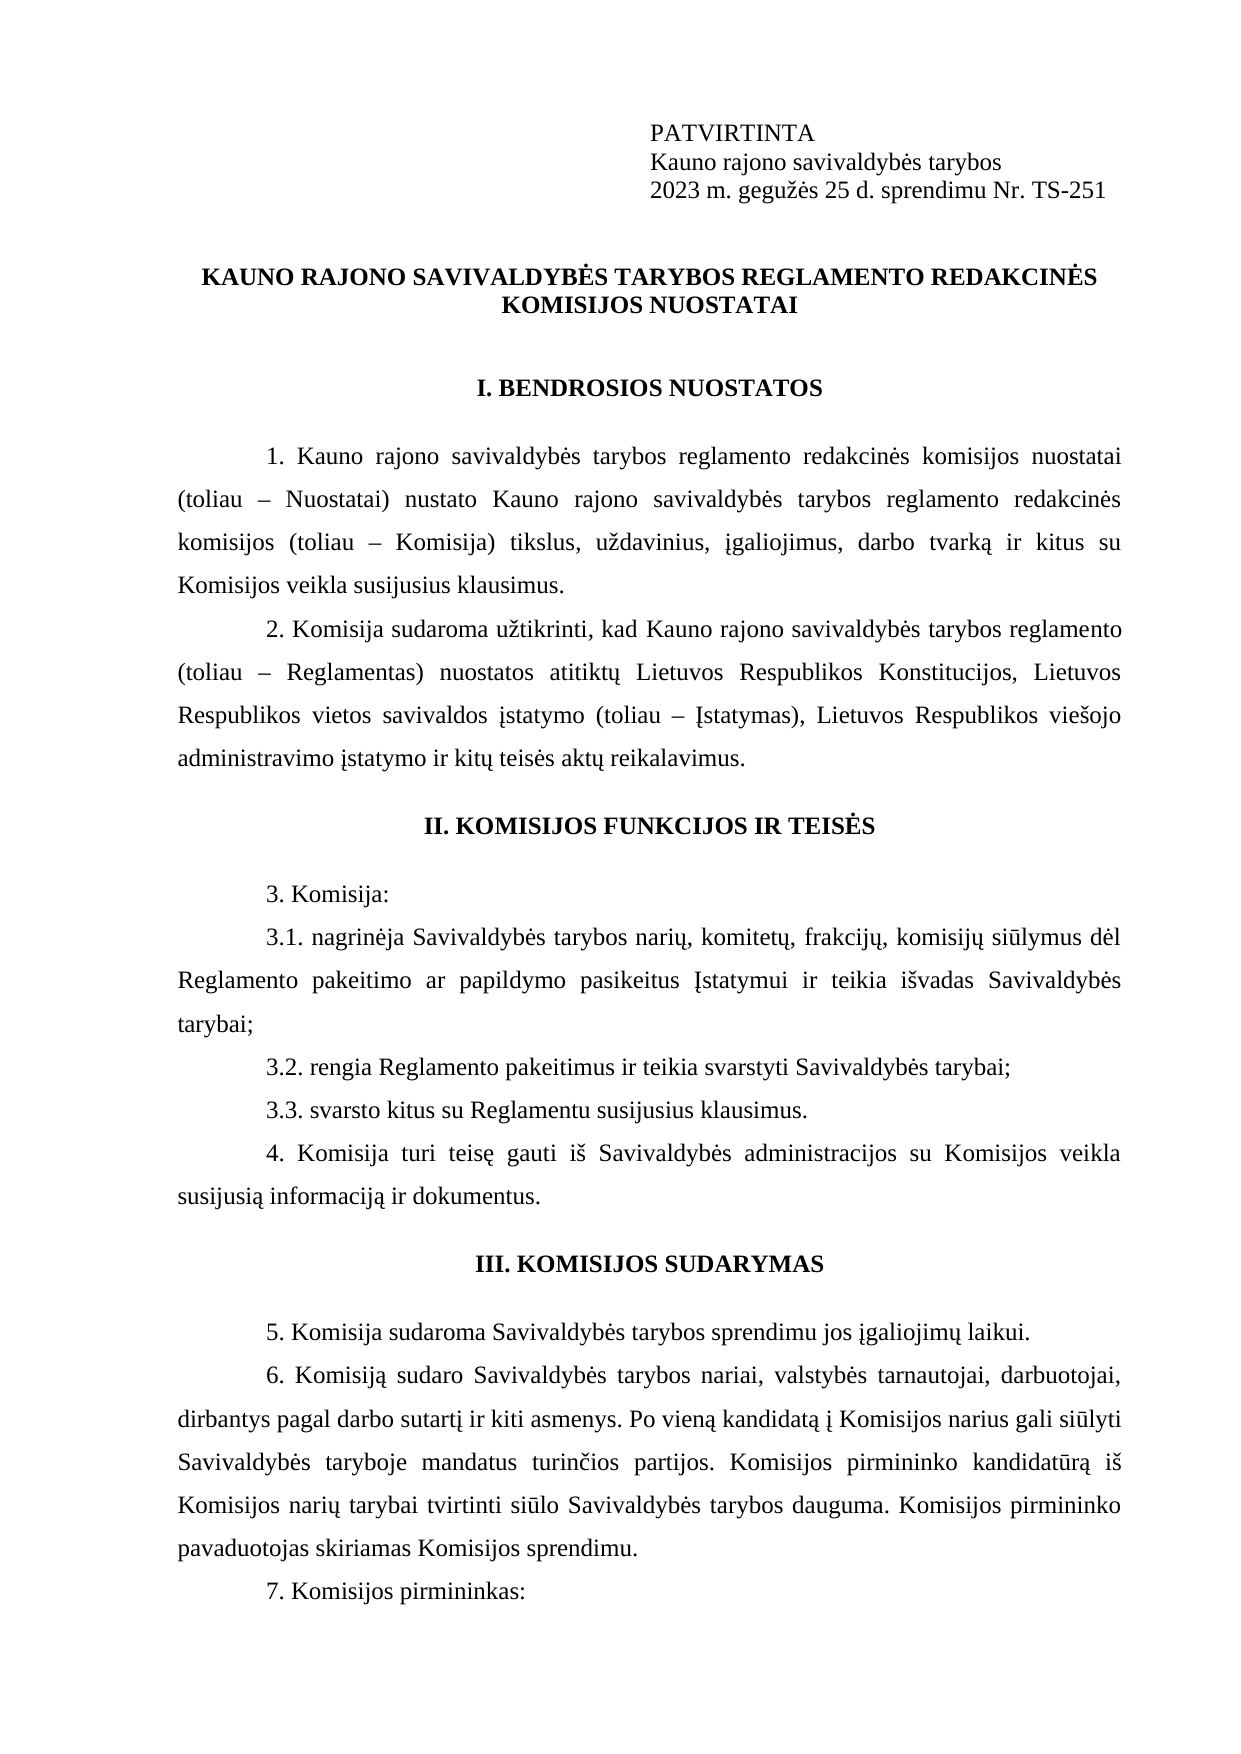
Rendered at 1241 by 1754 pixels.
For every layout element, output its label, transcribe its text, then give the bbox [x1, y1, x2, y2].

text 3.3. svarsto kitus su Reglamentu susijusius klausimus. [177, 1095, 1122, 1124]
text 3.1. nagrinėja Savivaldybės tarybos narių, komitetų, frakcijų, komisijų siūlymus dėl Reglamento pakeitimo ar papildymo pasikeitus Įstatymui ir teikia išvadas Savivaldybės tarybai; [177, 922, 1122, 1037]
text 1. Kauno rajono savivaldybės tarybos reglamento redakcinės komisijos nuostatai (toliau – Nuostatai) nustato Kauno rajono savivaldybės tarybos reglamento redakcinės komisijos (toliau – Komisija) tikslus, uždavinius, įgaliojimus, darbo tvarką ir kitus su Komisijos veikla susijusius klausimus. [177, 441, 1122, 599]
text 2. Komisija sudaroma užtikrinti, kad Kauno rajono savivaldybės tarybos reglamento (toliau – Reglamentas) nuostatos atitiktų Lietuvos Respublikos Konstitucijos, Lietuvos Respublikos vietos savivaldos įstatymo (toliau – Įstatymas), Lietuvos Respublikos viešojo administravimo įstatymo ir kitų teisės aktų reikalavimus. [177, 614, 1122, 772]
text 5. Komisija sudaroma Savivaldybės tarybos sprendimu jos įgaliojimų laikui. [177, 1317, 1122, 1346]
text 3.2. rengia Reglamento pakeitimus ir teikia svarstyti Savivaldybės tarybai; [177, 1052, 1122, 1081]
text II. KOMISIJOS FUNKCIJOS IR TEISĖS [177, 811, 1122, 840]
text 7. Komisijos pirmininkas: [177, 1576, 1122, 1605]
text 2023 m. gegužės 25 d. sprendimu Nr. TS-251 [248, 176, 1122, 204]
text III. KOMISIJOS SUDARYMAS [177, 1249, 1122, 1278]
text Kauno rajono savivaldybės tarybos [248, 147, 1122, 176]
text 6. Komisiją sudaro Savivaldybės tarybos nariai, valstybės tarnautojai, darbuotojai, dirbantys pagal darbo sutartį ir kiti asmenys. Po vieną kandidatą į Komisijos narius gali siūlyti Savivaldybės taryboje mandatus turinčios partijos. Komisijos pirmininko kandidatūrą iš Komisijos narių tarybai tvirtinti siūlo Savivaldybės tarybos dauguma. Komisijos pirmininko pavaduotojas skiriamas Komisijos sprendimu. [177, 1361, 1122, 1562]
text 3. Komisija: [177, 879, 1122, 908]
text KAUNO RAJONO SAVIVALDYBĖS TARYBOS REGLAMENTO REDAKCINĖS KOMISIJOS NUOSTATAI [177, 262, 1122, 319]
text I. BENDROSIOS NUOSTATOS [177, 373, 1122, 402]
text PATVIRTINTA [248, 118, 1122, 147]
text 4. Komisija turi teisę gauti iš Savivaldybės administracijos su Komisijos veikla susijusią informaciją ir dokumentus. [177, 1138, 1122, 1210]
